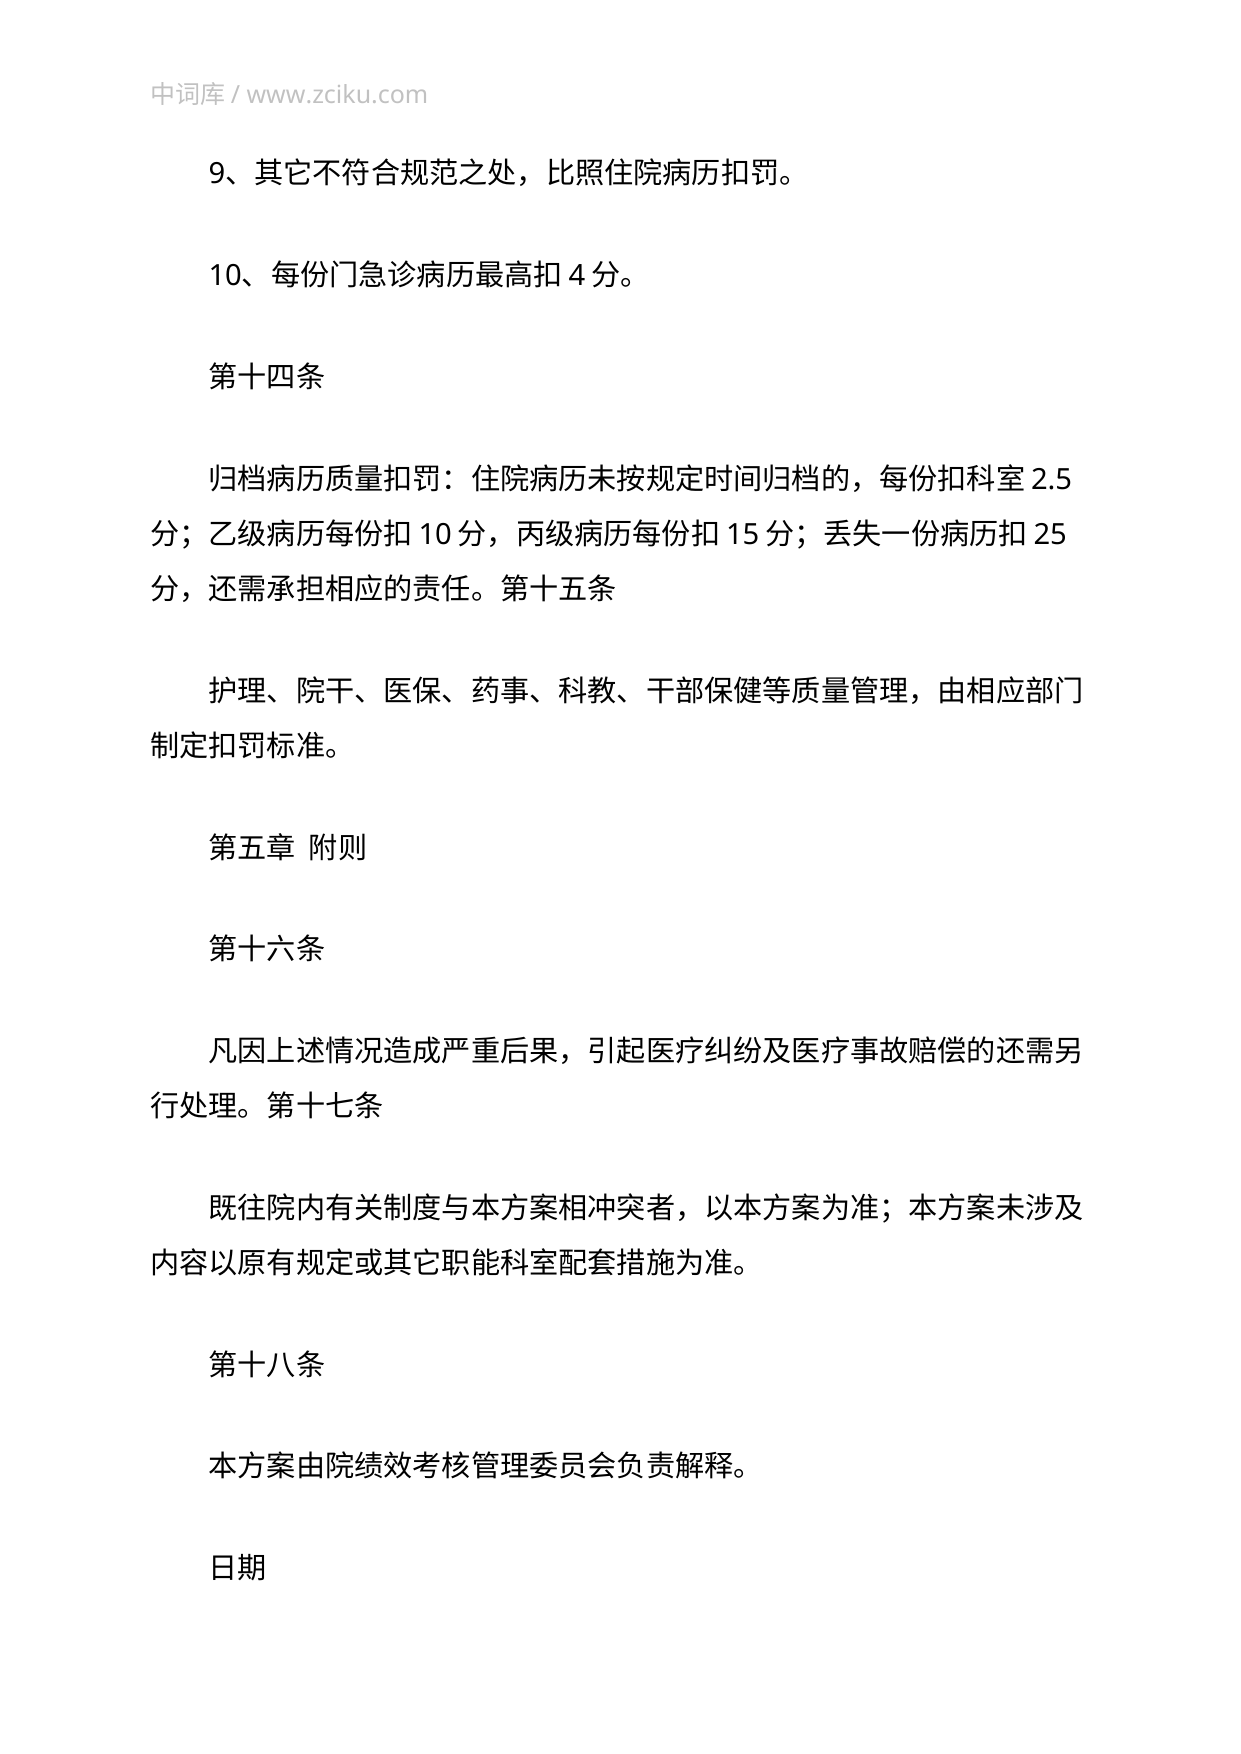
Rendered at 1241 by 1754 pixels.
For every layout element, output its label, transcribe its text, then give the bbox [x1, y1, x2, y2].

text 第十四条 [150, 354, 1090, 396]
text 日期 [150, 1544, 1090, 1587]
text 凡因上述情况造成严重后果，引起医疗纠纷及医疗事故赔偿的还需另行处理。第十七条 [150, 1028, 1090, 1125]
text 归档病历质量扣罚：住院病历未按规定时间归档的，每份扣科室2.5分；乙级病历每份扣10分，丙级病历每份扣15分；丢失一份病历扣25分，还需承担相应的责任。第十五条 [150, 456, 1090, 608]
text 第十八条 [150, 1341, 1090, 1383]
text 本方案由院绩效考核管理委员会负责解释。 [150, 1443, 1090, 1485]
text 第十六条 [150, 926, 1090, 968]
text 9、其它不符合规范之处，比照住院病历扣罚。 [150, 150, 1090, 192]
text 护理、院干、医保、药事、科教、干部保健等质量管理，由相应部门制定扣罚标准。 [150, 667, 1090, 765]
text 10、每份门急诊病历最高扣4分。 [150, 252, 1090, 294]
text 既往院内有关制度与本方案相冲突者，以本方案为准；本方案未涉及内容以原有规定或其它职能科室配套措施为准。 [150, 1184, 1090, 1282]
text 第五章 附则 [150, 824, 1090, 866]
